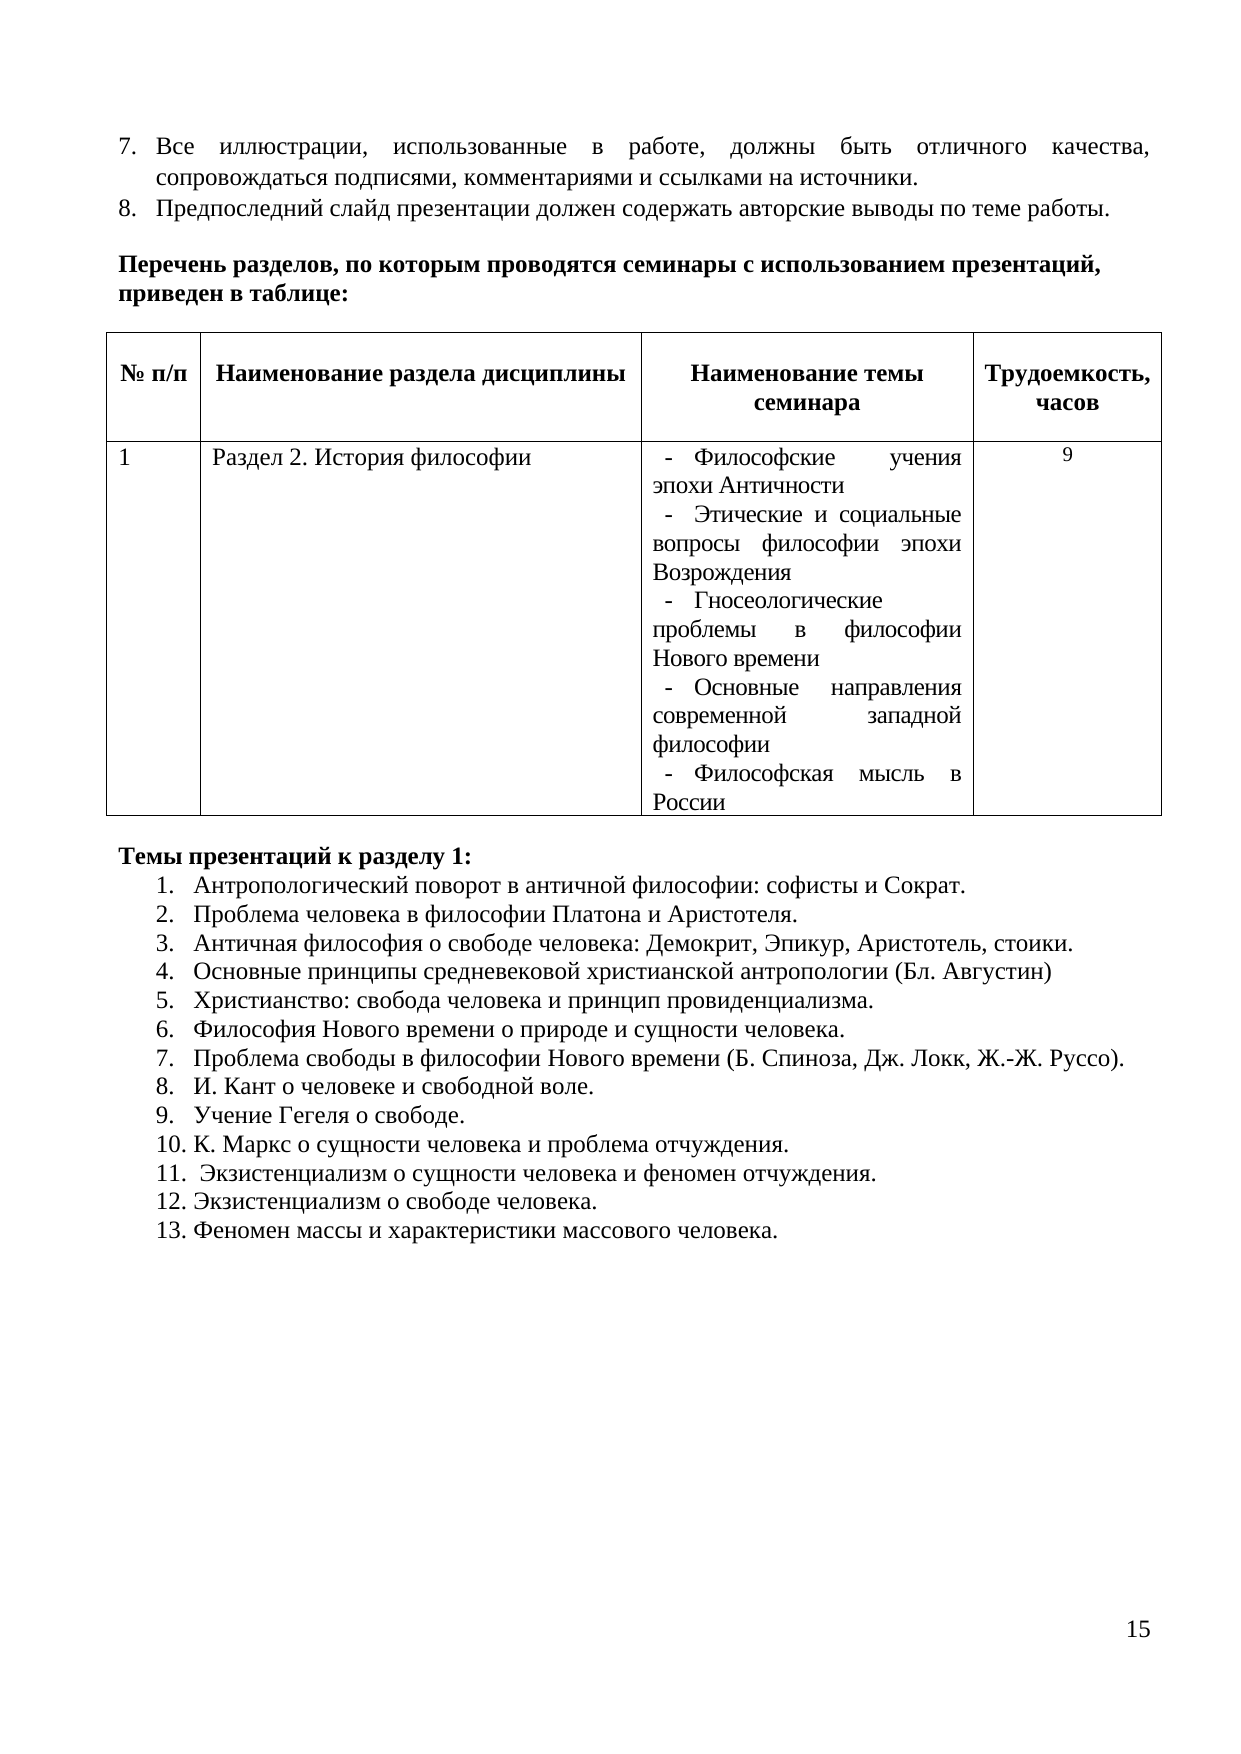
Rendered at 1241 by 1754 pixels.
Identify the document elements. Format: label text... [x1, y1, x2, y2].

list Экзистенциализм о сущности человека и феномен отчуждения. [156, 1158, 1150, 1186]
table_cell 9 [974, 442, 1161, 815]
table_header № п/п [107, 333, 200, 441]
list К. Маркс о сущности человека и проблема отчуждения. [156, 1129, 1150, 1158]
list И. Кант о человеке и свободной воле. [156, 1071, 1150, 1100]
list Антропологический поворот в античной философии: софисты и Сократ. [156, 870, 1150, 899]
table_cell 1 [107, 442, 200, 815]
list Учение Гегеля о свободе. [156, 1100, 1150, 1129]
list Предпоследний слайд презентации должен содержать авторские выводы по теме работы. [118, 193, 1150, 222]
text Темы презентаций к разделу 1: [118, 841, 1150, 870]
table_header Наименование раздела дисциплины [201, 333, 641, 441]
list Проблема свободы в философии Нового времени (Б. Спиноза, Дж. Локк, Ж.-Ж. Руссо). [156, 1043, 1150, 1071]
list Философия Нового времени о природе и сущности человека. [156, 1014, 1150, 1043]
list Экзистенциализм о свободе человека. [156, 1186, 1150, 1215]
list Феномен массы и характеристики массового человека. [156, 1215, 1150, 1244]
text Перечень разделов, по которым проводятся семинары с использованием презентаций, приведен в таблице: [118, 249, 1150, 307]
list Проблема человека в философии Платона и Аристотеля. [156, 899, 1150, 928]
table_cell Раздел 2. История философии [201, 442, 641, 815]
list Все иллюстрации, использованные в работе, должны быть отличного качества, сопровождаться подписями, комментариями и ссылками на источники. [118, 131, 1150, 191]
table_header Наименование темы семинара [642, 333, 973, 441]
list Античная философия о свободе человека: Демокрит, Эпикур, Аристотель, стоики. [156, 928, 1150, 956]
list Христианство: свобода человека и принцип провиденциализма. [156, 985, 1150, 1014]
list Основные принципы средневековой христианской антропологии (Бл. Августин) [156, 956, 1150, 985]
table_cell Философские учения эпохи Античности Этические и социальные вопросы философии эпохи Возрождения Гносеологические проблемы в философии Нового времени Основные направления современной западной философии Философская мысль в России [642, 442, 973, 815]
table_header Трудоемкость, часов [974, 333, 1161, 441]
